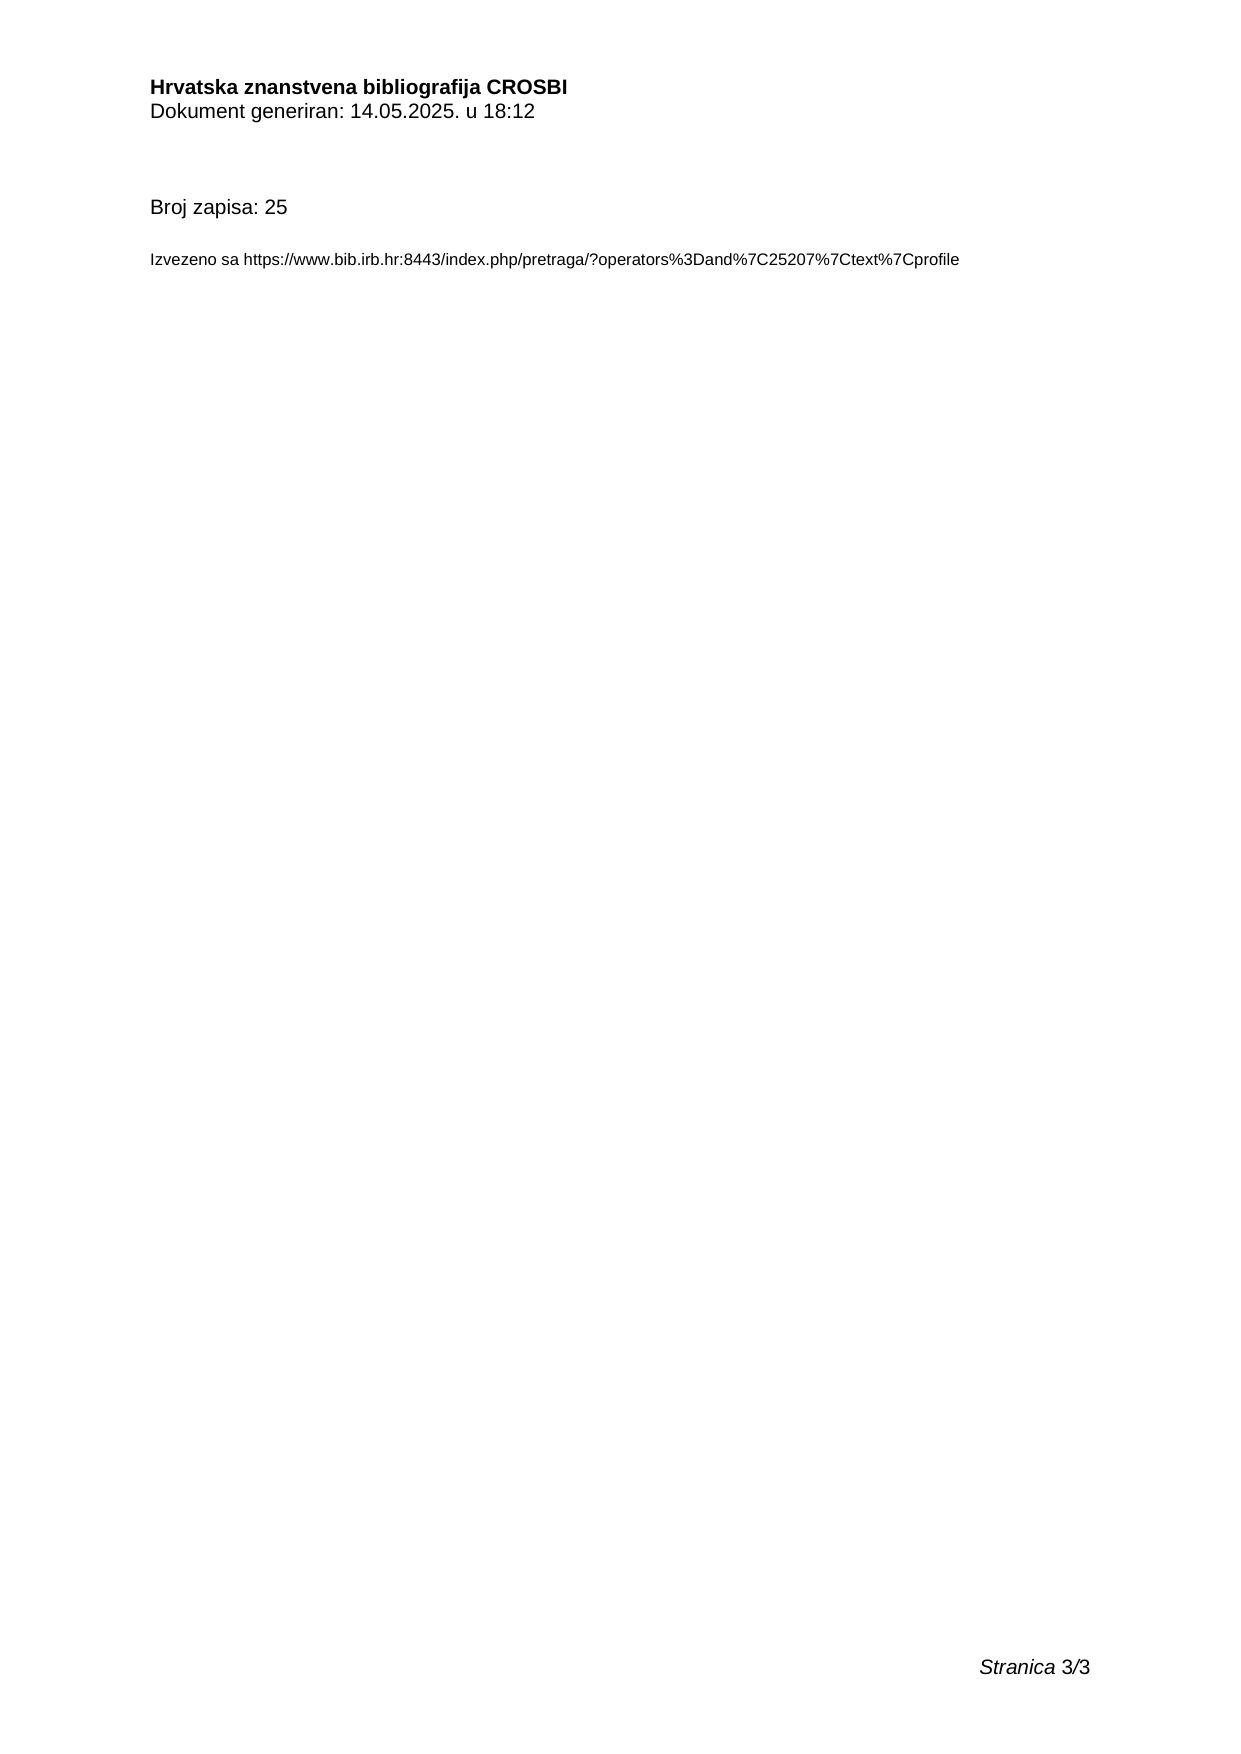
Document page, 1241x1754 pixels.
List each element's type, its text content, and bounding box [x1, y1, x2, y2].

text Broj zapisa: 25 [150, 195, 1090, 219]
text Izvezeno sa https://www.bib.irb.hr:8443/index.php/pretraga/?operators%3Dand%7C25207%7Ctext%7Cprofile [150, 250, 1090, 269]
